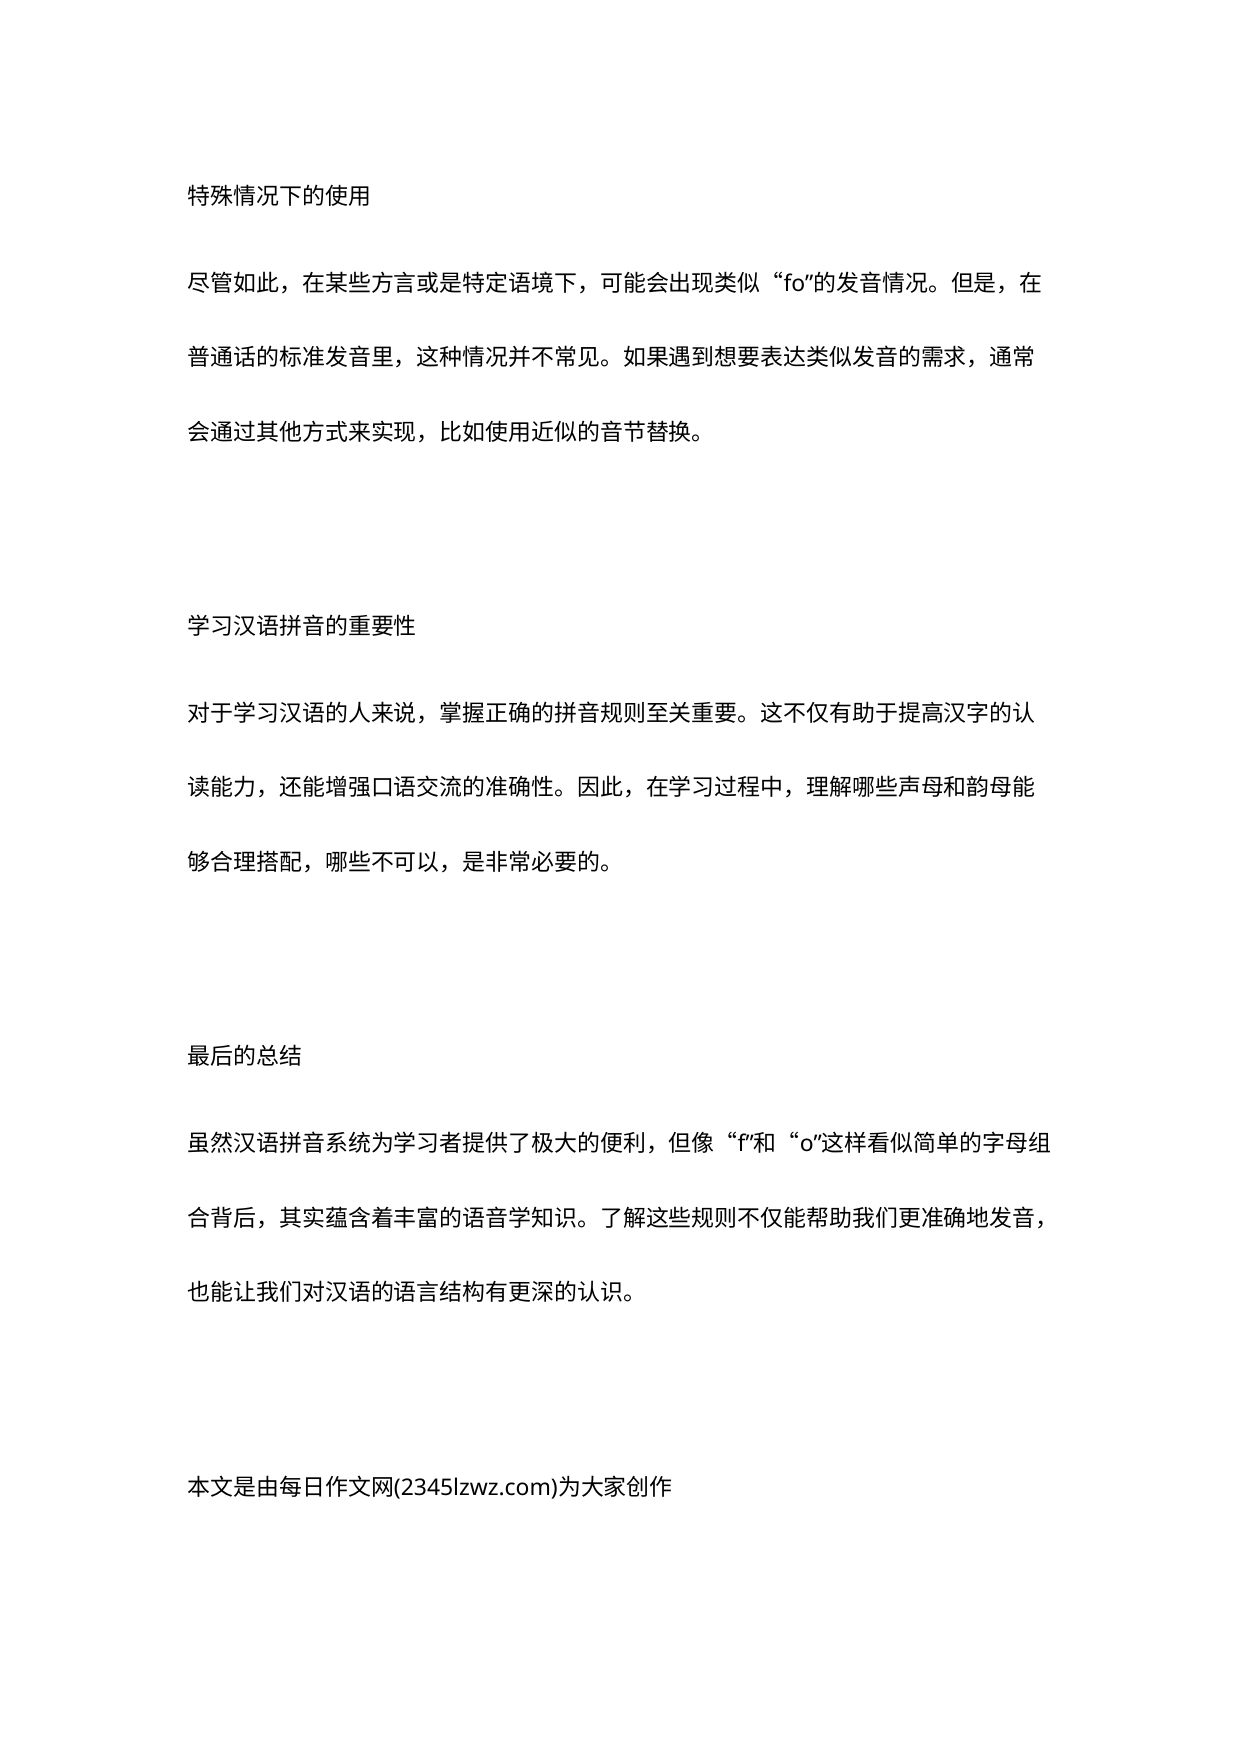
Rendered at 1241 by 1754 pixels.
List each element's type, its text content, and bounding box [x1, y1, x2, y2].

text 特殊情况下的使用 [187, 162, 1053, 227]
text 虽然汉语拼音系统为学习者提供了极大的便利，但像“f”和“o”这样看似简单的字母组合背后，其实蕴含着丰富的语音学知识。了解这些规则不仅能帮助我们更准确地发音，也能让我们对汉语的语言结构有更深的认识。 [187, 1109, 1053, 1323]
text 对于学习汉语的人来说，掌握正确的拼音规则至关重要。这不仅有助于提高汉字的认读能力，还能增强口语交流的准确性。因此，在学习过程中，理解哪些声母和韵母能够合理搭配，哪些不可以，是非常必要的。 [187, 679, 1053, 893]
text 最后的总结 [187, 1022, 1053, 1087]
text 学习汉语拼音的重要性 [187, 592, 1053, 657]
text 尽管如此，在某些方言或是特定语境下，可能会出现类似“fo”的发音情况。但是，在普通话的标准发音里，这种情况并不常见。如果遇到想要表达类似发音的需求，通常会通过其他方式来实现，比如使用近似的音节替换。 [187, 248, 1053, 463]
text 本文是由每日作文网(2345lzwz.com)为大家创作 [187, 1453, 1053, 1518]
